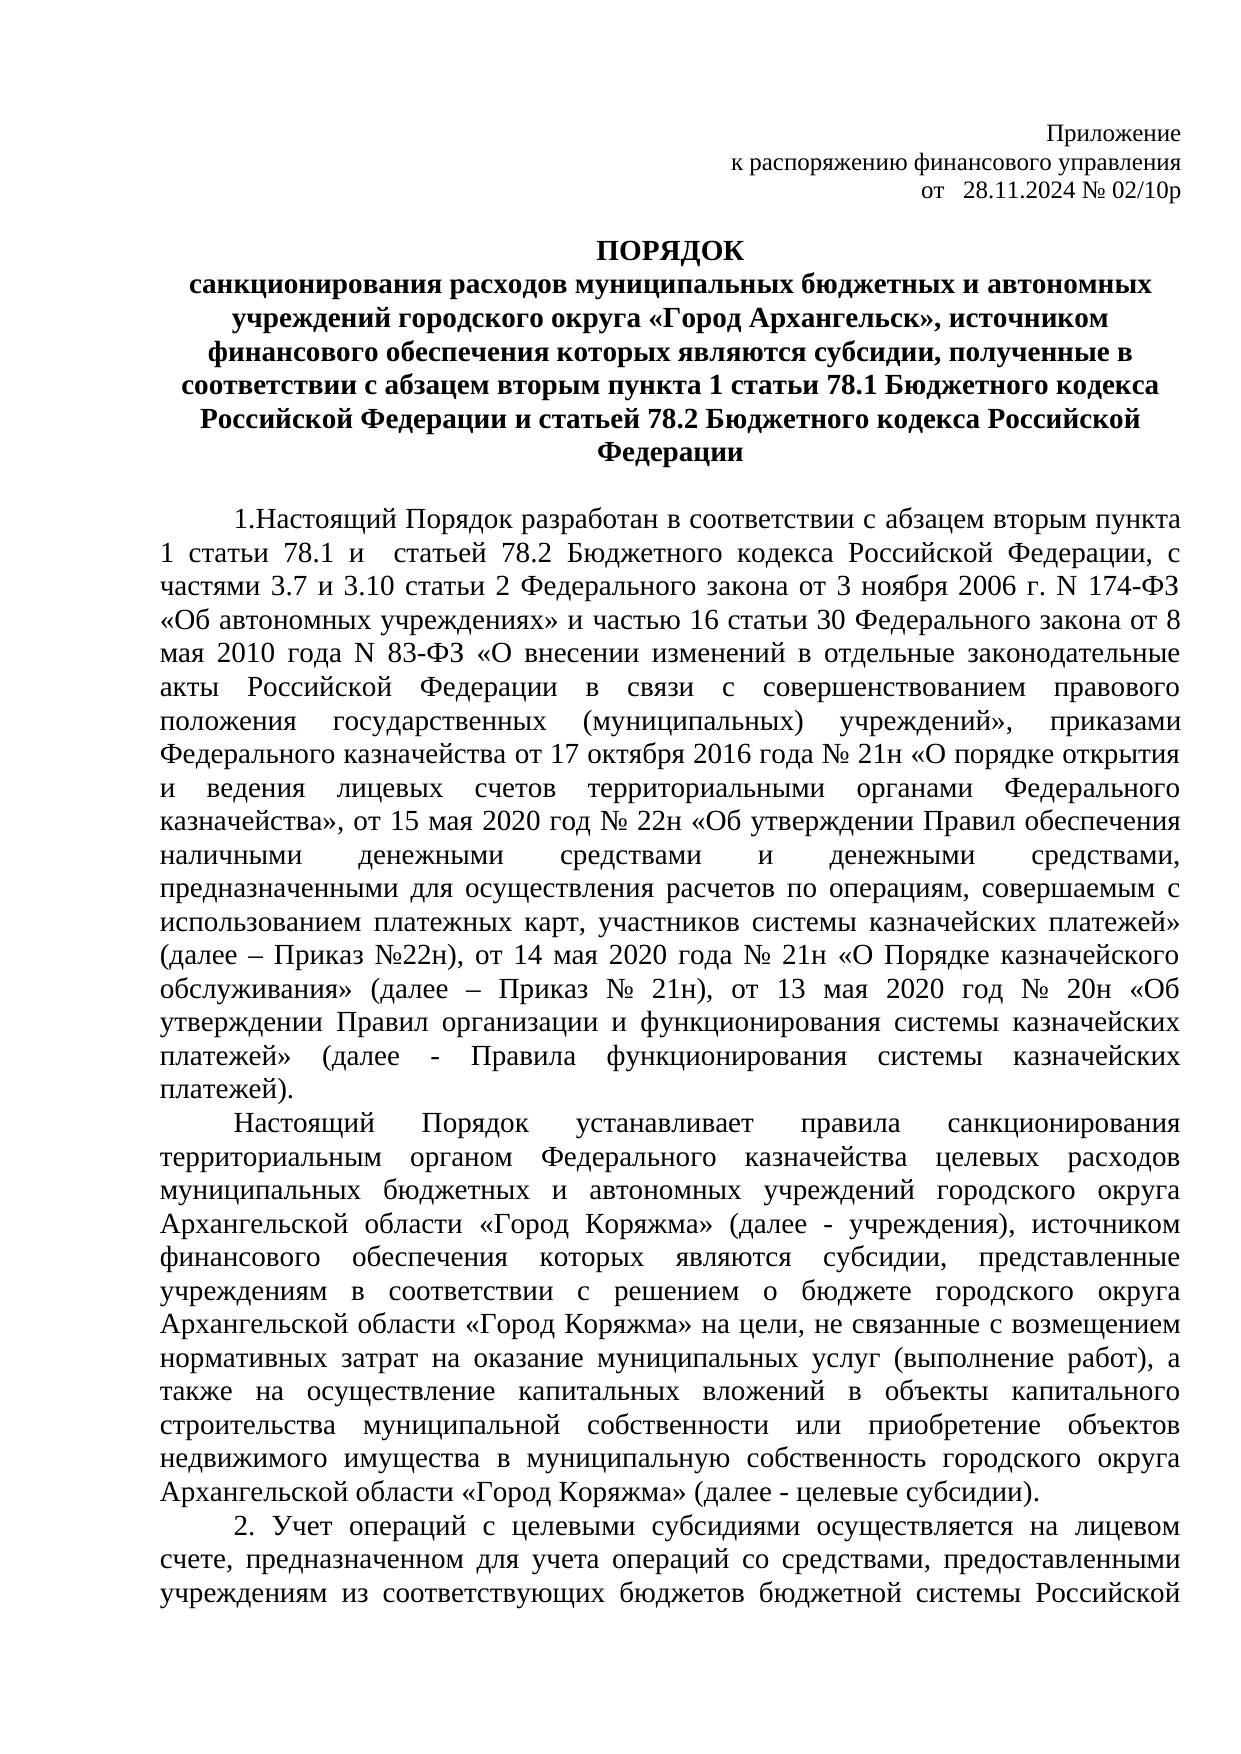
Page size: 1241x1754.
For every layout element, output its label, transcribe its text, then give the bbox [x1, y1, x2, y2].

text ПОРЯДОК [159, 233, 1181, 267]
text Приложение [721, 118, 1181, 147]
text санкционирования расходов муниципальных бюджетных и автономных учреждений городского округа «Город Архангельск», источником финансового обеспечения которых являются субсидии, полученные в соответствии с абзацем вторым пункта 1 статьи 78.1 Бюджетного кодекса Российской Федерации и статьей 78.2 Бюджетного кодекса Российской Федерации [159, 267, 1181, 468]
text к распоряжению финансового управления от 28.11.2024 № 02/10р [721, 147, 1181, 204]
text Настоящий Порядок устанавливает правила санкционирования территориальным органом Федерального казначейства целевых расходов муниципальных бюджетных и автономных учреждений городского округа Архангельской области «Город Коряжма» (далее - учреждения), источником финансового обеспечения которых являются субсидии, представленные учреждениям в соответствии с решением о бюджете городского округа Архангельской области «Город Коряжма» на цели, не связанные с возмещением нормативных затрат на оказание муниципальных услуг (выполнение работ), а также на осуществление капитальных вложений в объекты капитального строительства муниципальной собственности или приобретение объектов недвижимого имущества в муниципальную собственность городского округа Архангельской области «Город Коряжма» (далее - целевые субсидии). [159, 1105, 1181, 1508]
list Настоящий Порядок разработан в соответствии с абзацем вторым пункта 1 статьи 78.1 и статьей 78.2 Бюджетного кодекса Российской Федерации, с частями 3.7 и 3.10 статьи 2 Федерального закона от 3 ноября 2006 г. N 174-ФЗ «Об автономных учреждениях» и частью 16 статьи 30 Федерального закона от 8 мая 2010 года N 83-ФЗ «О внесении изменений в отдельные законодательные акты Российской Федерации в связи с совершенствованием правового положения государственных (муниципальных) учреждений», приказами Федерального казначейства от 17 октября 2016 года № 21н «О порядке открытия и ведения лицевых счетов территориальными органами Федерального казначейства», от 15 мая 2020 год № 22н «Об утверждении Правил обеспечения наличными денежными средствами и денежными средствами, предназначенными для осуществления расчетов по операциям, совершаемым с использованием платежных карт, участников системы казначейских платежей» (далее – Приказ №22н), от 14 мая 2020 года № 21н «О Порядке казначейского обслуживания» (далее – Приказ № 21н), от 13 мая 2020 год № 20н «Об утверждении Правил организации и функционирования системы казначейских платежей» (далее - Правила функционирования системы казначейских платежей). [159, 501, 1181, 1105]
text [159, 1508, 1181, 1608]
